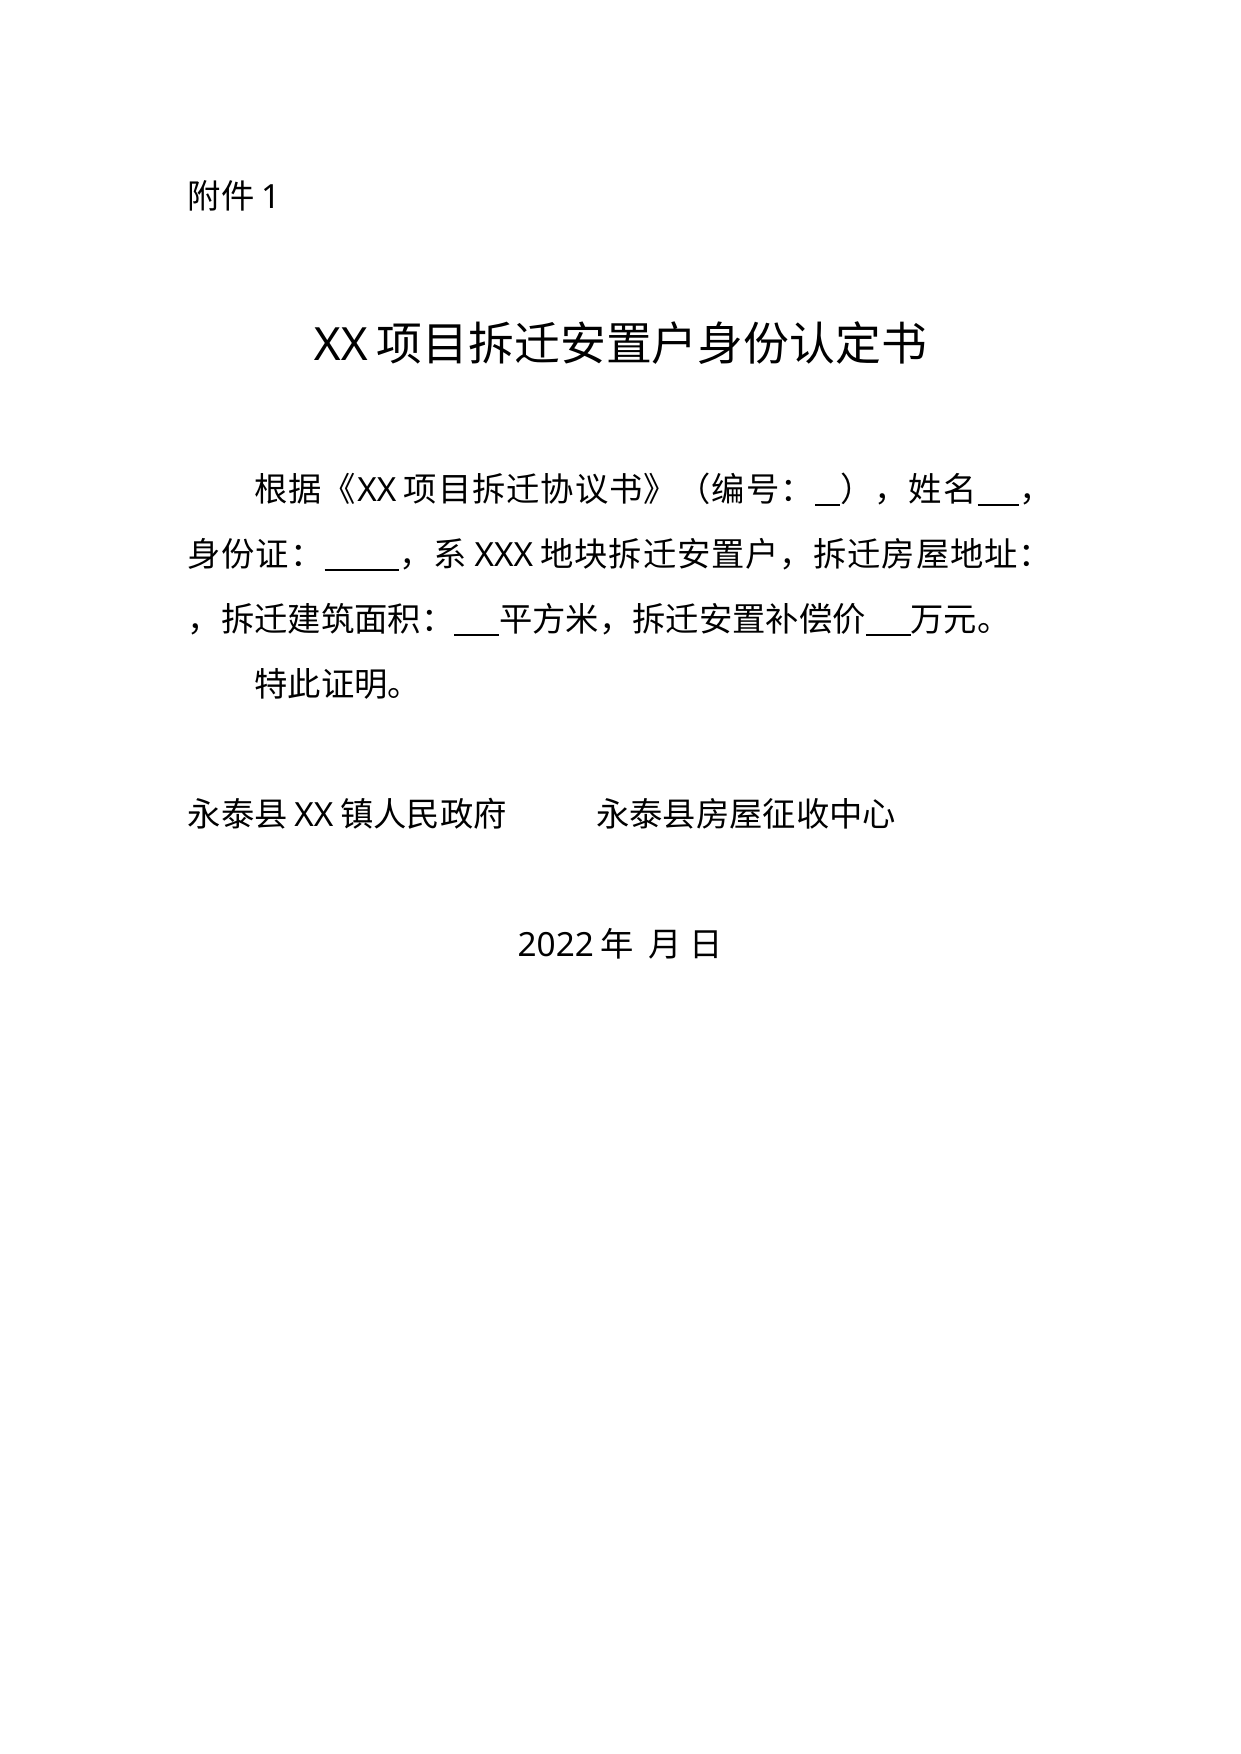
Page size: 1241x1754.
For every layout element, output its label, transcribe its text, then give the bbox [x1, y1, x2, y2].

text 附件1 [187, 162, 1053, 227]
text 特此证明。 [187, 649, 1053, 714]
text 2022年 月 日 [187, 909, 1053, 974]
text 永泰县XX镇人民政府 永泰县房屋征收中心 [187, 779, 1053, 844]
text 根据《XX项目拆迁协议书》（编号： ），姓名 ，身份证： ，系XXX地块拆迁安置户，拆迁房屋地址： ，拆迁建筑面积： 平方米，拆迁安置补偿价 万元。 [187, 454, 1053, 649]
text XX项目拆迁安置户身份认定书 [187, 292, 1053, 389]
